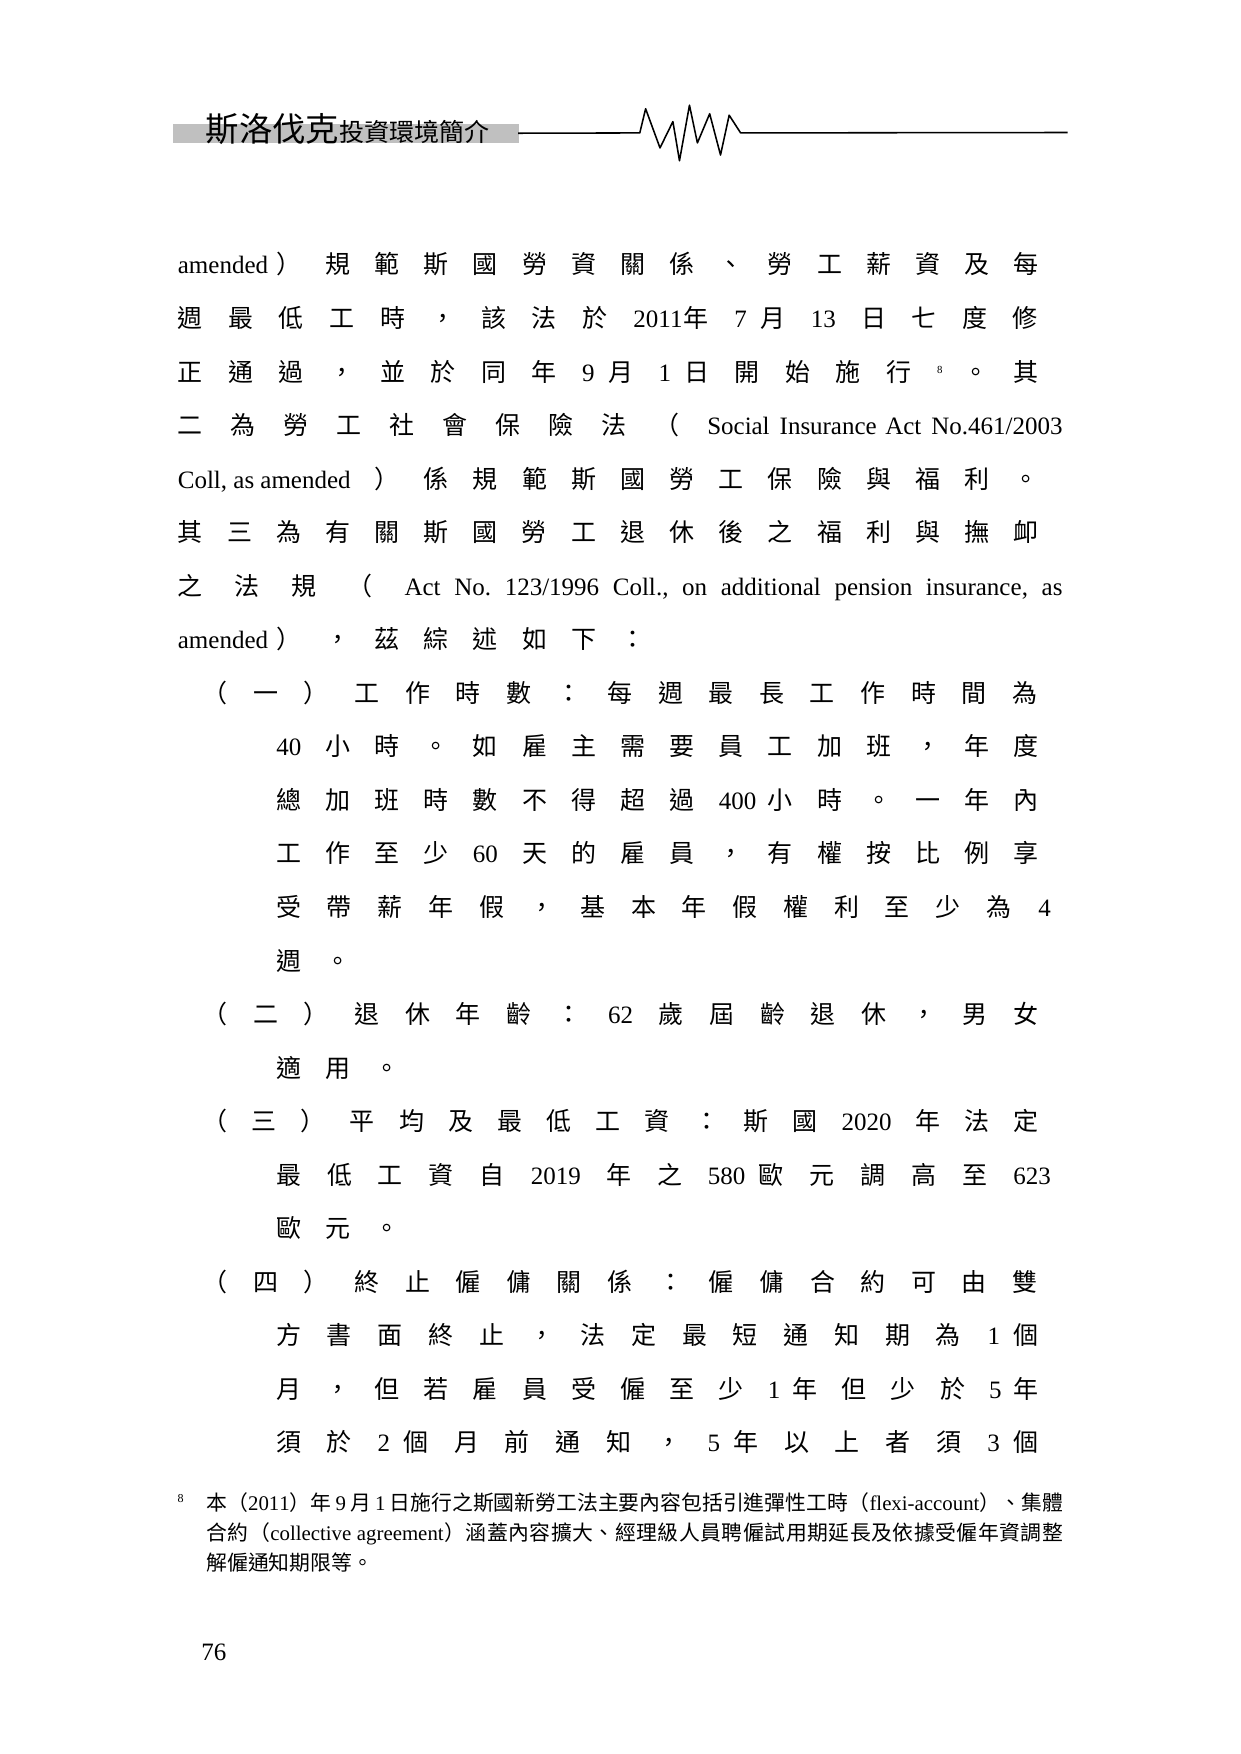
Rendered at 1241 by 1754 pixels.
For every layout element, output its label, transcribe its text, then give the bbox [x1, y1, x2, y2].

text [178, 236, 1063, 664]
text （三）平均及最低工資：斯國2020年法定最低工資自2019年之580歐元調高至623歐元。 [202, 1093, 1063, 1253]
text （一）工作時數：每週最長工作時間為40小時。如雇主需要員工加班，年度總加班時數不得超過400小時。一年內工作至少60天的雇員，有權按比例享受帶薪年假，基本年假權利至少為4週。 [202, 664, 1063, 986]
text （二）退休年齡：62歲屆齡退休，男女適用。 [202, 986, 1063, 1093]
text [202, 1253, 1063, 1468]
